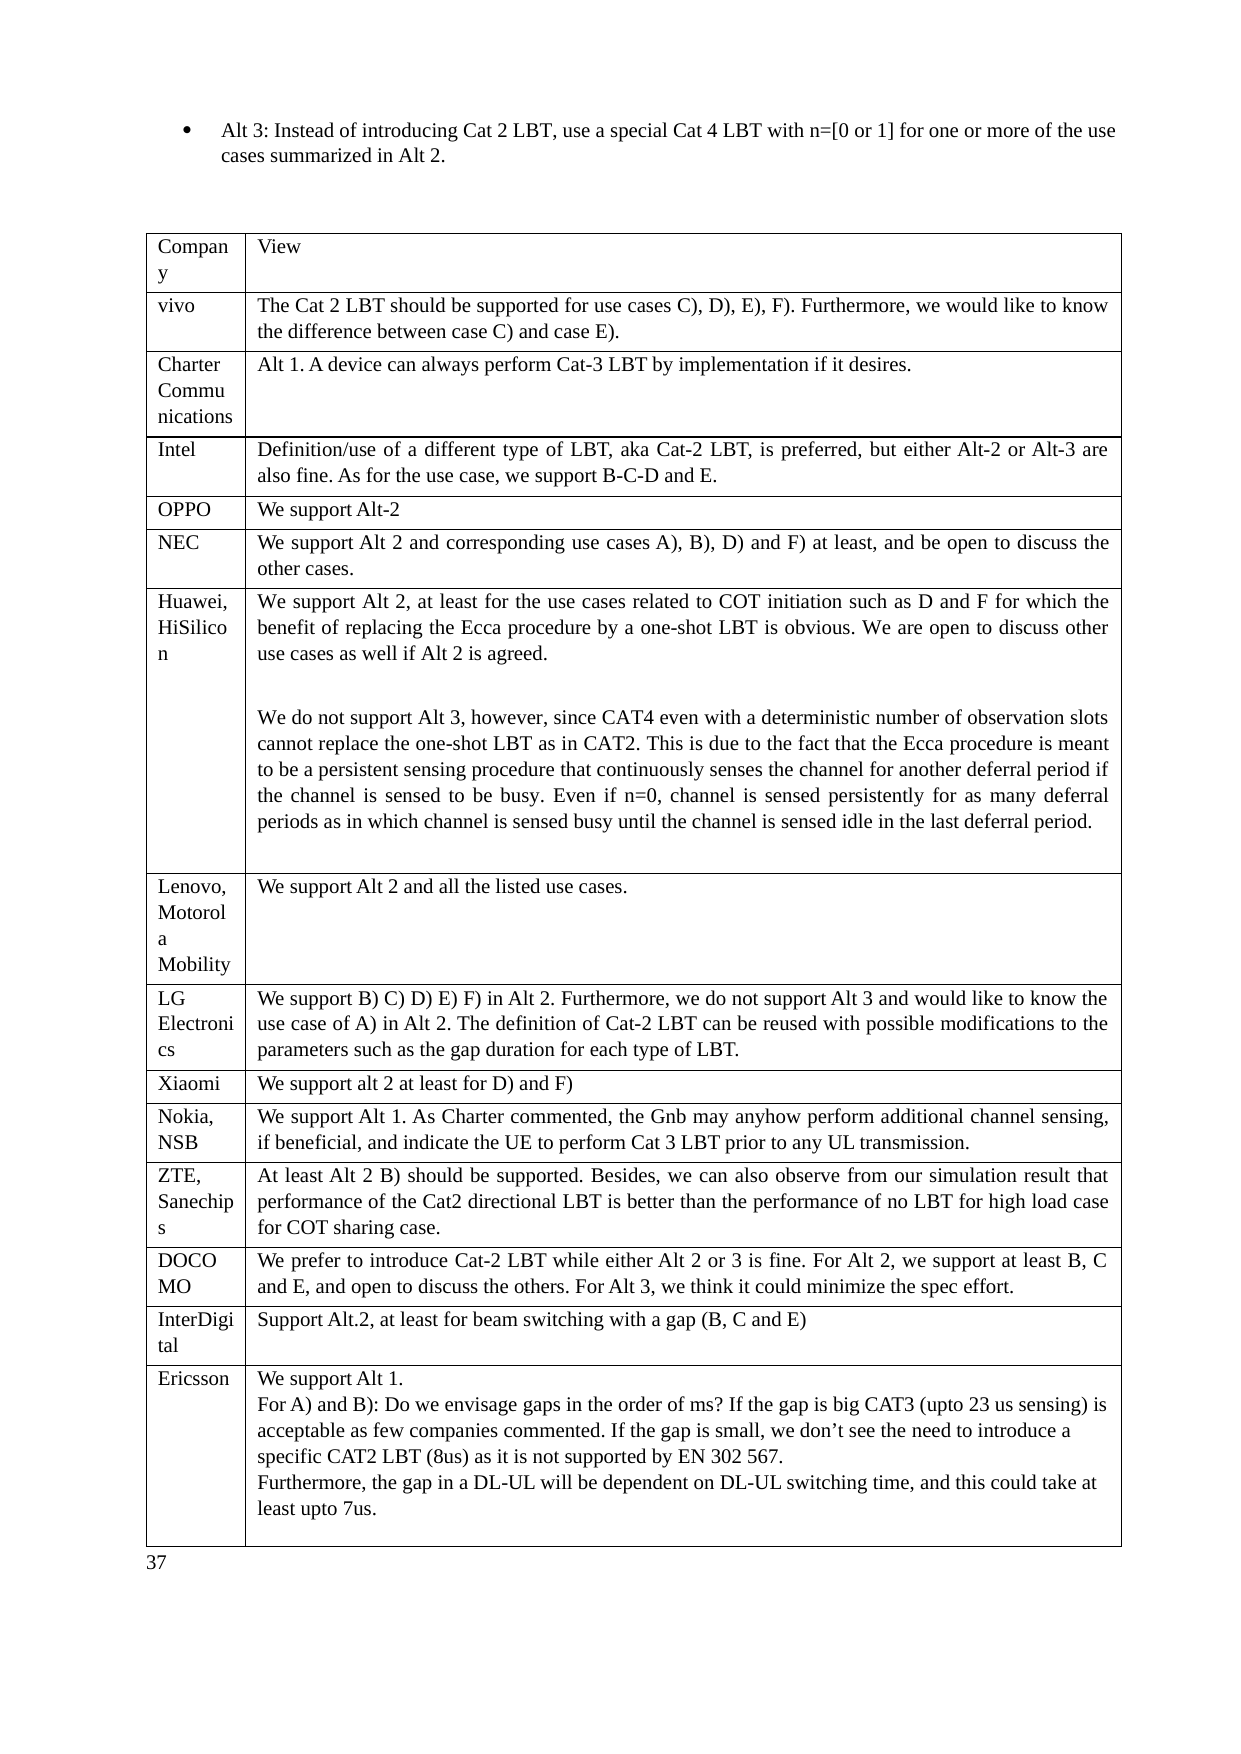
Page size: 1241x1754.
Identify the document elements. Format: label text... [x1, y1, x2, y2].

table_header Company [147, 234, 245, 292]
table_cell ZTE, Sanechips [147, 1163, 245, 1247]
table_cell We support Alt 2 and corresponding use cases A), B), D) and F) at least, and be open to discuss the other cases. [246, 530, 1121, 588]
table_cell Charter Communications [147, 352, 245, 436]
table_header View [246, 234, 1121, 292]
table_cell Alt 1. A device can always perform Cat-3 LBT by implementation if it desires. [246, 352, 1121, 436]
table_cell Intel [147, 438, 245, 496]
table_cell We support alt 2 at least for D) and F) [246, 1071, 1121, 1103]
table_cell We support B) C) D) E) F) in Alt 2. Furthermore, we do not support Alt 3 and would like to know the use case of A) in Alt 2. The definition of Cat-2 LBT can be reused with possible modifications to the parameters such as the gap duration for each type of LBT. [246, 985, 1121, 1069]
table_cell We prefer to introduce Cat-2 LBT while either Alt 2 or 3 is fine. For Alt 2, we support at least B, C and E, and open to discuss the others. For Alt 3, we think it could minimize the spec effort. [246, 1248, 1121, 1306]
table_cell Lenovo, Motorola Mobility [147, 874, 245, 984]
table_cell NEC [147, 530, 245, 588]
table_cell Definition/use of a different type of LBT, aka Cat-2 LBT, is preferred, but either Alt-2 or Alt-3 are also fine. As for the use case, we support B-C-D and E. [246, 438, 1121, 496]
table_cell We support Alt 2 and all the listed use cases. [246, 874, 1121, 984]
table_cell InterDigital [147, 1307, 245, 1365]
table_cell Nokia, NSB [147, 1104, 245, 1162]
list Alt 3: Instead of introducing Cat 2 LBT, use a special Cat 4 LBT with n=[0 or 1] for one or more of the use cases summarized in Alt 2. [183, 118, 1122, 167]
table_cell We support Alt 2, at least for the use cases related to COT initiation such as D and F for which the benefit of replacing the Ecca procedure by a one-shot LBT is obvious. We are open to discuss other use cases as well if Alt 2 is agreed. We do not support Alt 3, however, since CAT4 even with a deterministic number of observation slots cannot replace the one-shot LBT as in CAT2. This is due to the fact that the Ecca procedure is meant to be a persistent sensing procedure that continuously senses the channel for another deferral period if the channel is sensed to be busy. Even if n=0, channel is sensed persistently for as many deferral periods as in which channel is sensed busy until the channel is sensed idle in the last deferral period. [246, 589, 1121, 873]
table_cell Huawei, HiSilicon [147, 589, 245, 873]
table_cell Xiaomi [147, 1071, 245, 1103]
table_cell We support Alt 1. As Charter commented, the Gnb may anyhow perform additional channel sensing, if beneficial, and indicate the UE to perform Cat 3 LBT prior to any UL transmission. [246, 1104, 1121, 1162]
table_cell DOCOMO [147, 1248, 245, 1306]
table_cell Ericsson [147, 1366, 245, 1546]
table_cell The Cat 2 LBT should be supported for use cases C), D), E), F). Furthermore, we would like to know the difference between case C) and case E). [246, 293, 1121, 351]
table_cell vivo [147, 293, 245, 351]
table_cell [246, 1366, 1121, 1546]
table_cell At least Alt 2 B) should be supported. Besides, we can also observe from our simulation result that performance of the Cat2 directional LBT is better than the performance of no LBT for high load case for COT sharing case. [246, 1163, 1121, 1247]
table_cell We support Alt-2 [246, 497, 1121, 529]
table_cell Support Alt.2, at least for beam switching with a gap (B, C and E) [246, 1307, 1121, 1365]
table_cell OPPO [147, 497, 245, 529]
table_cell LG Electronics [147, 985, 245, 1069]
